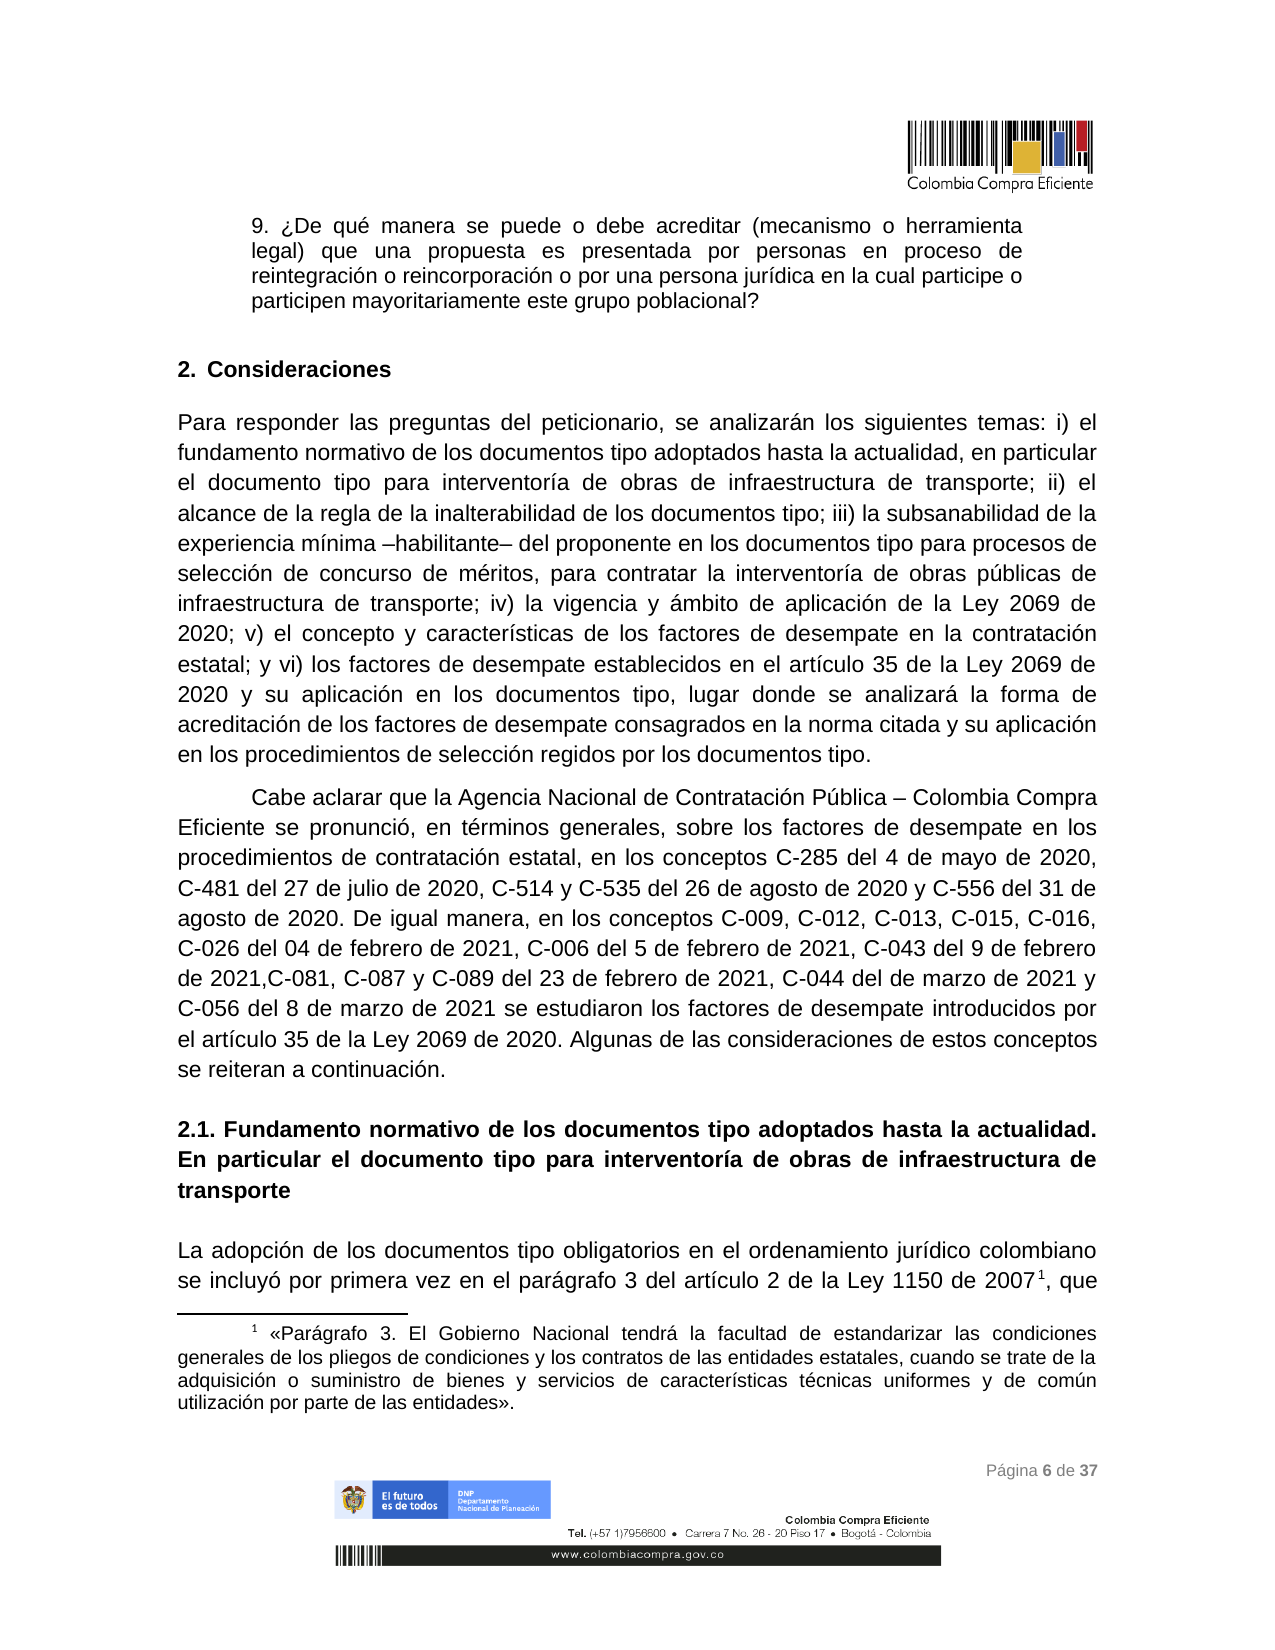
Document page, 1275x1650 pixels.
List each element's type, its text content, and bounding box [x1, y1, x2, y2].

picture [334, 1480, 942, 1566]
text 9. ¿De qué manera se puede o debe acreditar (mecanismo o herramienta legal) que una propuesta es presentada por personas en proceso de reintegración o reincorporación o por una persona jurídica en la cual participe o participen mayoritariamente este grupo poblacional? [251, 213, 1024, 313]
text Cabe aclarar que la Agencia Nacional de Contratación Pública – Colombia Compra Eficiente se pronunció, en términos generales, sobre los factores de desempate en los procedimientos de contratación estatal, en los conceptos C-285 del 4 de mayo de 2020, C-481 del 27 de julio de 2020, C-514 y C-535 del 26 de agosto de 2020 y C-556 del 31 de agosto de 2020. De igual manera, en los conceptos C-009, C-012, C-013, C-015, C-016, C-026 del 04 de febrero de 2021, C-006 del 5 de febrero de 2021, C-043 del 9 de febrero de 2021,C-081, C-087 y C-089 del 23 de febrero de 2021, C-044 del de marzo de 2021 y C-056 del 8 de marzo de 2021 se estudiaron los factores de desempate introducidos por el artículo 35 de la Ley 2069 de 2020. Algunas de las consideraciones de estos conceptos se reiteran a continuación. [177, 784, 1098, 1082]
list Consideraciones [177, 356, 1098, 382]
text 2.1. Fundamento normativo de los documentos tipo adoptados hasta la actualidad. En particular el documento tipo para interventoría de obras de infraestructura de transporte [177, 1116, 1098, 1203]
picture [899, 114, 1099, 196]
text Para responder las preguntas del peticionario, se analizarán los siguientes temas: i) el fundamento normativo de los documentos tipo adoptados hasta la actualidad, en particular el documento tipo para interventoría de obras de infraestructura de transporte; ii) el alcance de la regla de la inalterabilidad de los documentos tipo; iii) la subsanabilidad de la experiencia mínima –habilitante– del proponente en los documentos tipo para procesos de selección de concurso de méritos, para contratar la interventoría de obras públicas de infraestructura de transporte; iv) la vigencia y ámbito de aplicación de la Ley 2069 de 2020; v) el concepto y características de los factores de desempate en la contratación estatal; y vi) los factores de desempate establecidos en el artículo 35 de la Ley 2069 de 2020 y su aplicación en los documentos tipo, lugar donde se analizará la forma de acreditación de los factores de desempate consagrados en la norma citada y su aplicación en los procedimientos de selección regidos por los documentos tipo. [177, 409, 1098, 767]
